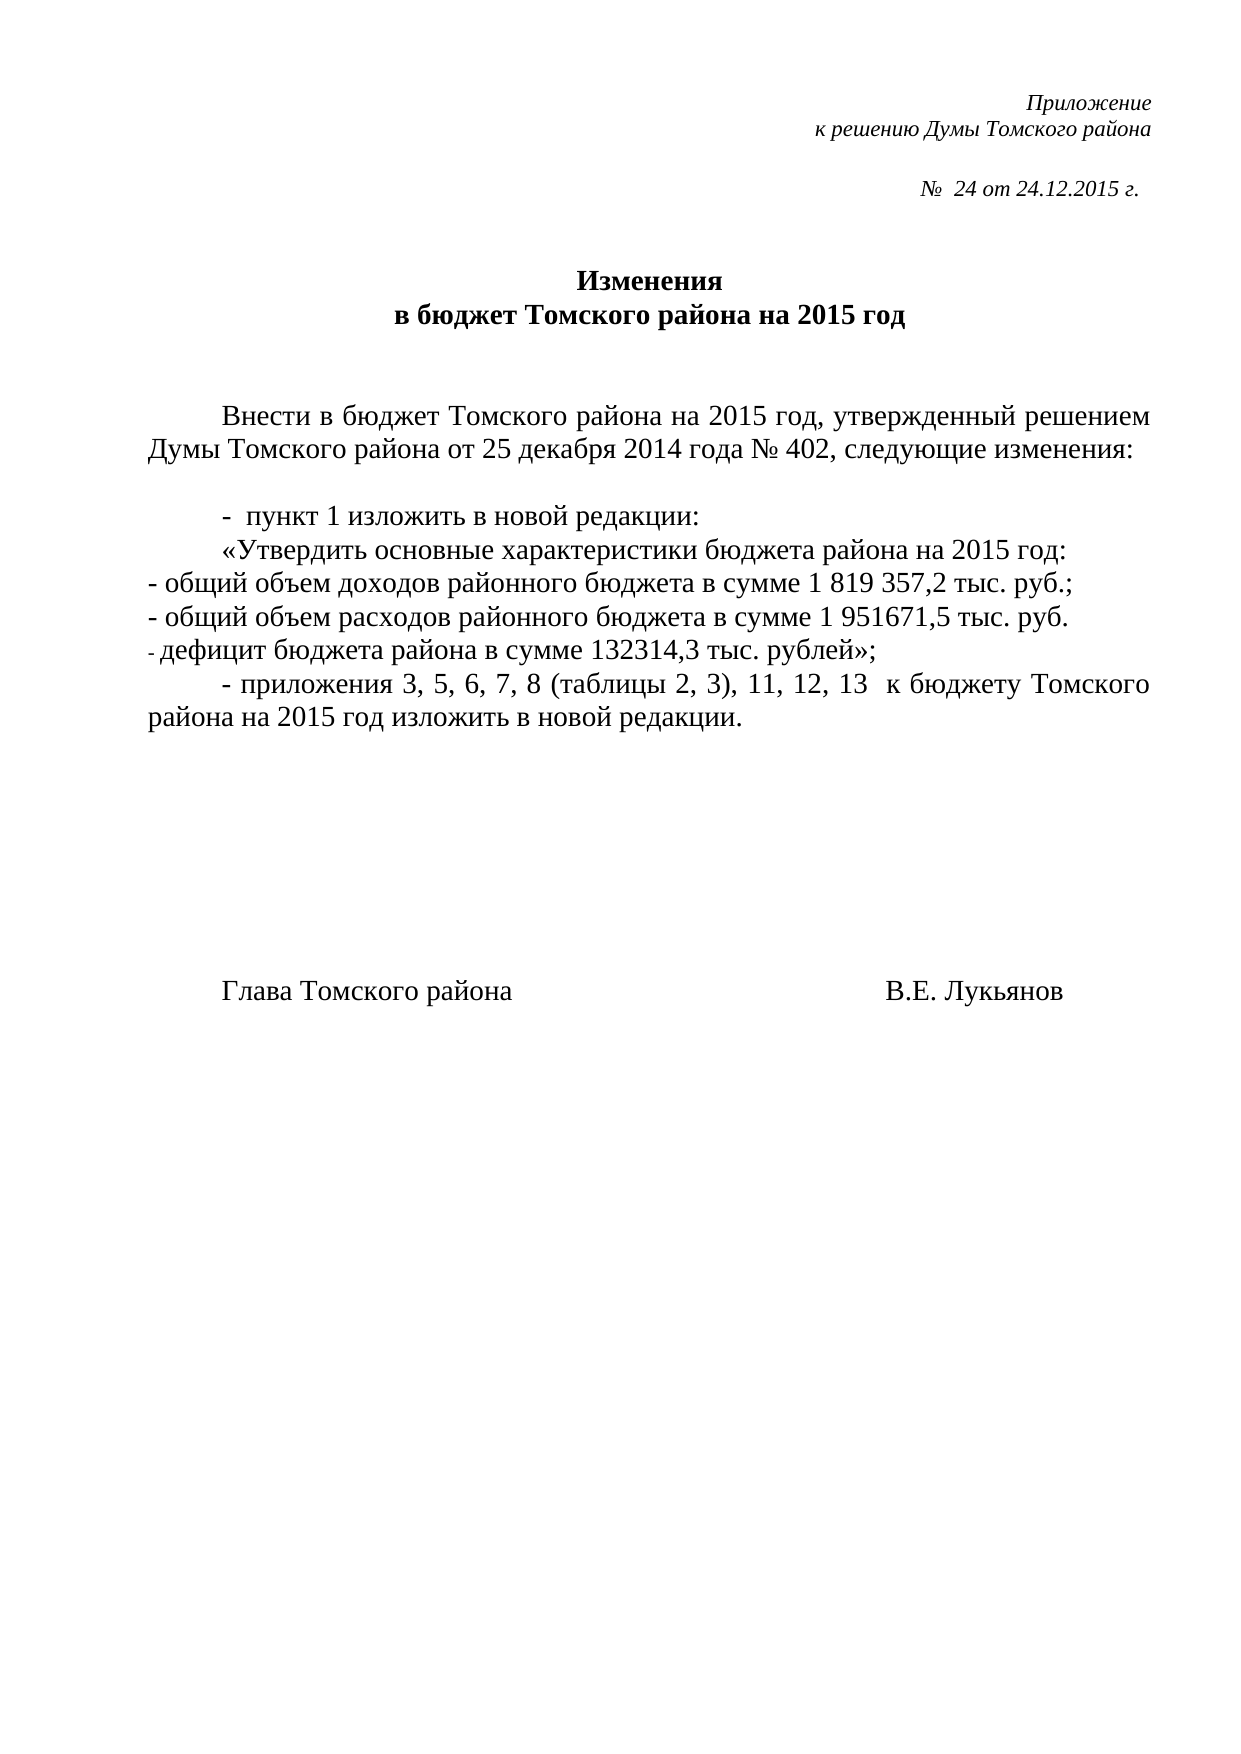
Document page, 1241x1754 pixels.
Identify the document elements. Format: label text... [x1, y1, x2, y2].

text Глава Томского района В.Е. Лукьянов [148, 973, 1152, 1007]
text - общий объем доходов районного бюджета в сумме 1 819 357,2 тыс. руб.; [148, 565, 1152, 599]
subtitle № 24 от 24.12.2015 г. [148, 175, 1152, 201]
text Внести в бюджет Томского района на 2015 год, утвержденный решением Думы Томского района от 25 декабря 2014 года № 402, следующие изменения: [148, 398, 1152, 465]
text - дефицит бюджета района в сумме 132314,3 тыс. рублей»; [148, 632, 1152, 666]
subtitle к решению Думы Томского района [148, 115, 1152, 141]
text Приложение [148, 89, 1152, 115]
text - пункт 1 изложить в новой редакции: [185, 498, 1152, 532]
text Изменения [148, 263, 1152, 297]
text в бюджет Томского района на 2015 год [148, 297, 1152, 331]
text - приложения 3, 5, 6, 7, 8 (таблицы 2, 3), 11, 12, 13 к бюджету Томского района на 2015 год изложить в новой редакции. [148, 666, 1152, 733]
text «Утвердить основные характеристики бюджета района на 2015 год: [148, 532, 1152, 565]
text - общий объем расходов районного бюджета в сумме 1 951671,5 тыс. руб. [148, 599, 1152, 632]
